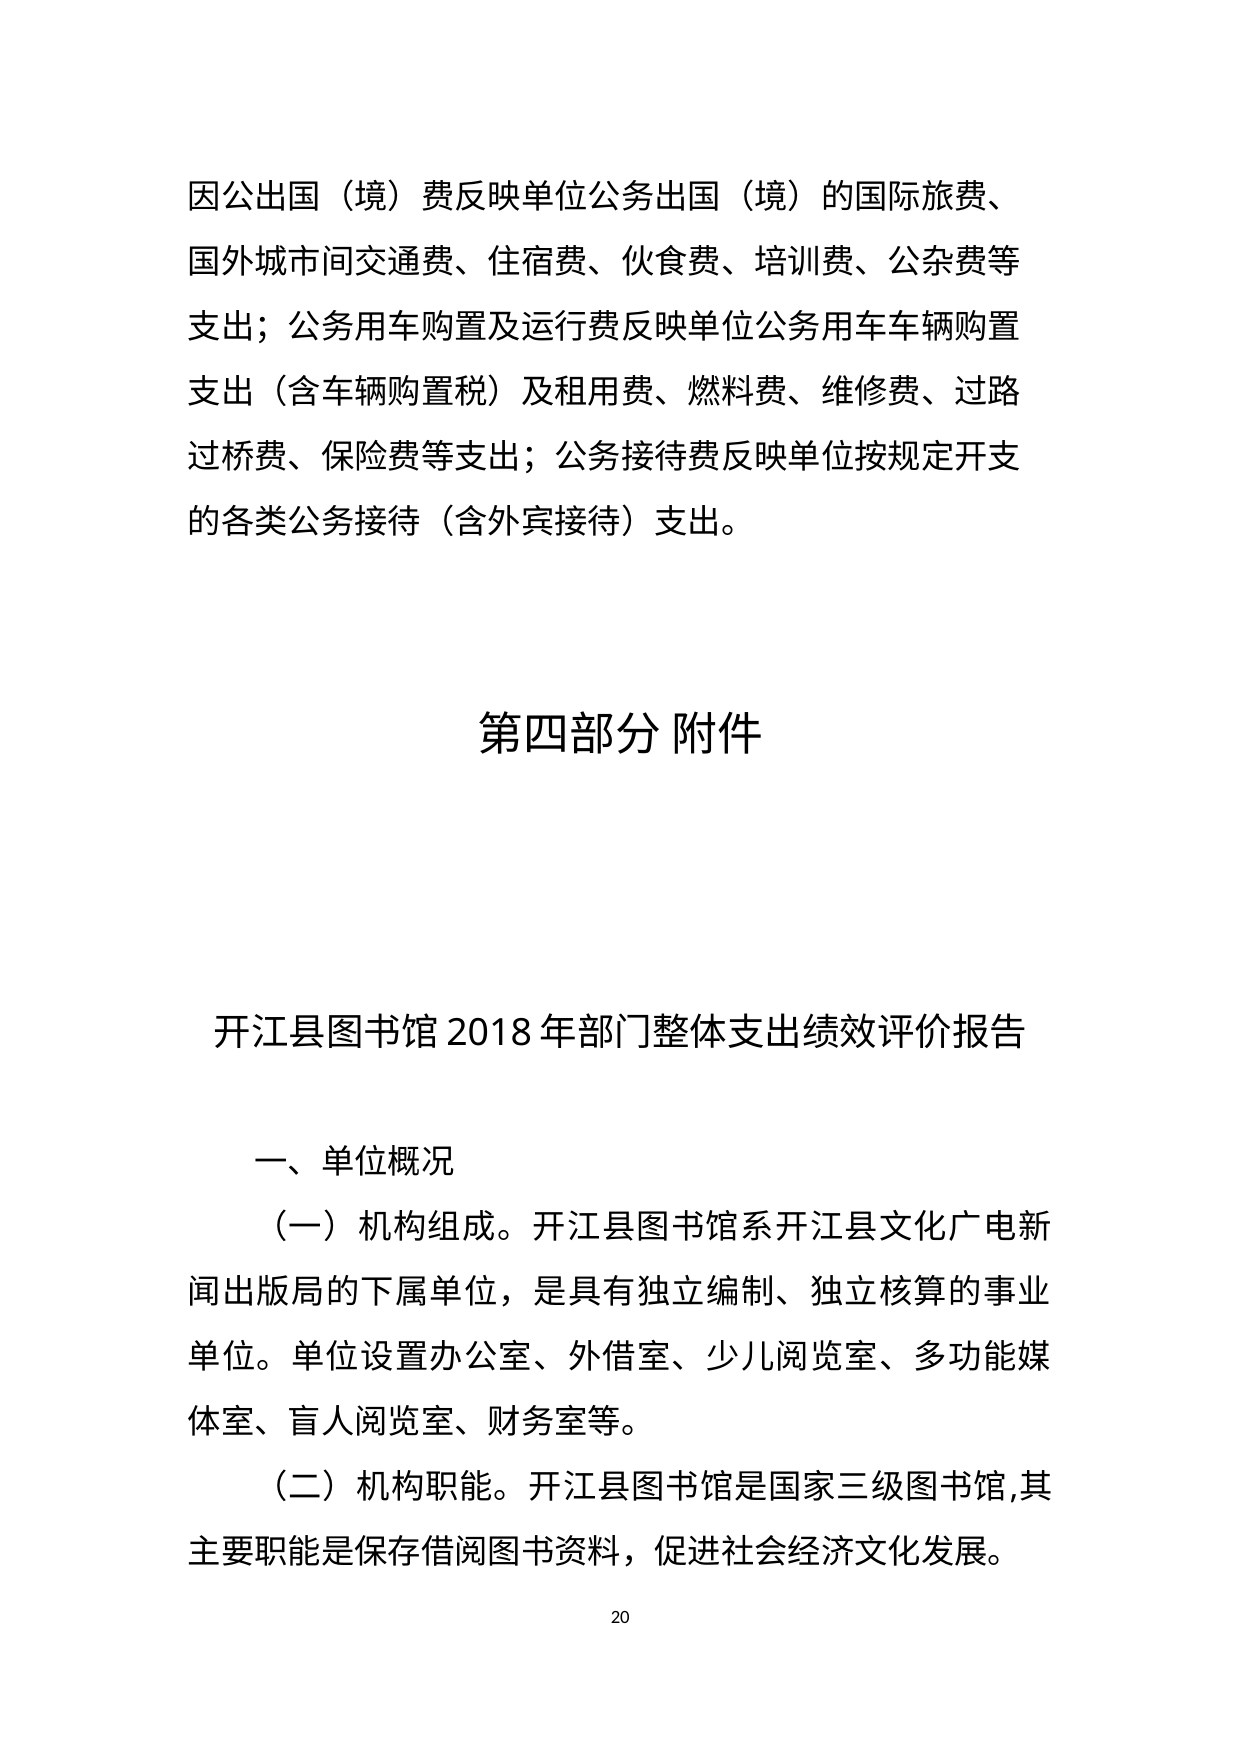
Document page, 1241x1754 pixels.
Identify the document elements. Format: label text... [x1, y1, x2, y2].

text 开江县图书馆2018年部门整体支出绩效评价报告 [187, 997, 1053, 1062]
text 第四部分 附件 [187, 682, 1053, 779]
text （二）机构职能。开江县图书馆是国家三级图书馆,其主要职能是保存借阅图书资料，促进社会经济文化发展。 [187, 1452, 1053, 1582]
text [187, 162, 1053, 552]
text 一、单位概况 [187, 1127, 1053, 1192]
text （一）机构组成。开江县图书馆系开江县文化广电新闻出版局的下属单位，是具有独立编制、独立核算的事业单位。单位设置办公室、外借室、少儿阅览室、多功能媒体室、盲人阅览室、财务室等。 [187, 1192, 1053, 1452]
